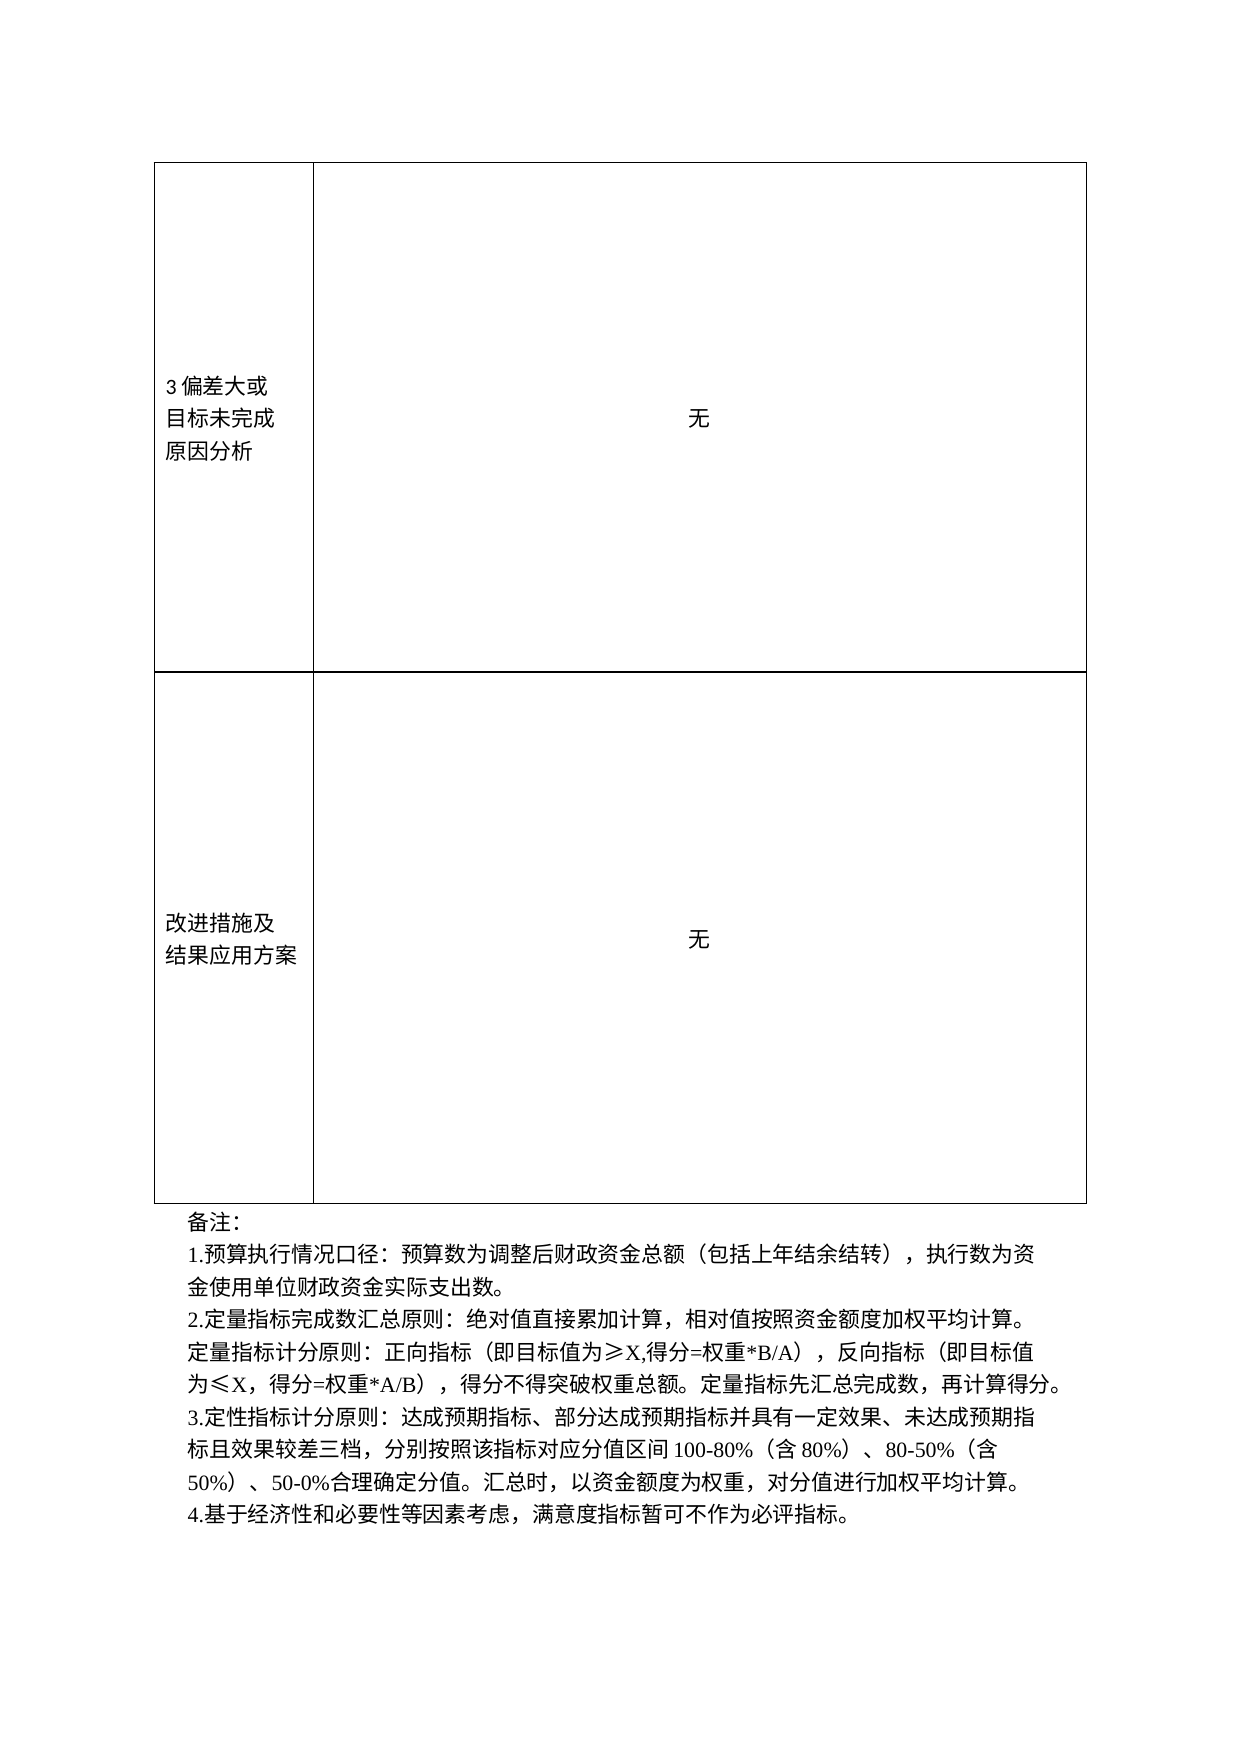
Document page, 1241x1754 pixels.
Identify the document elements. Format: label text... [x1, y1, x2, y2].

text 4.基于经济性和必要性等因素考虑，满意度指标暂可不作为必评指标。 [187, 1497, 1053, 1529]
text 备注： [187, 1204, 1053, 1237]
table_cell 无 [314, 163, 1086, 671]
table_cell 3偏差大或 目标未完成 原因分析 [155, 163, 313, 671]
table_cell 无 [314, 673, 1086, 1203]
text 3.定性指标计分原则：达成预期指标、部分达成预期指标并具有一定效果、未达成预期指标且效果较差三档，分别按照该指标对应分值区间100-80%（含80%）、80-50%（含50%）、50-0%合理确定分值。汇总时，以资金额度为权重，对分值进行加权平均计算。 [187, 1399, 1053, 1497]
text 1.预算执行情况口径：预算数为调整后财政资金总额（包括上年结余结转），执行数为资金使用单位财政资金实际支出数。 [187, 1237, 1053, 1302]
text 2.定量指标完成数汇总原则：绝对值直接累加计算，相对值按照资金额度加权平均计算。定量指标计分原则：正向指标（即目标值为≥X,得分=权重*B/A），反向指标（即目标值为≤X，得分=权重*A/B），得分不得突破权重总额。定量指标先汇总完成数，再计算得分。 [187, 1302, 1053, 1399]
table_cell 改进措施及 结果应用方案 [155, 673, 313, 1203]
